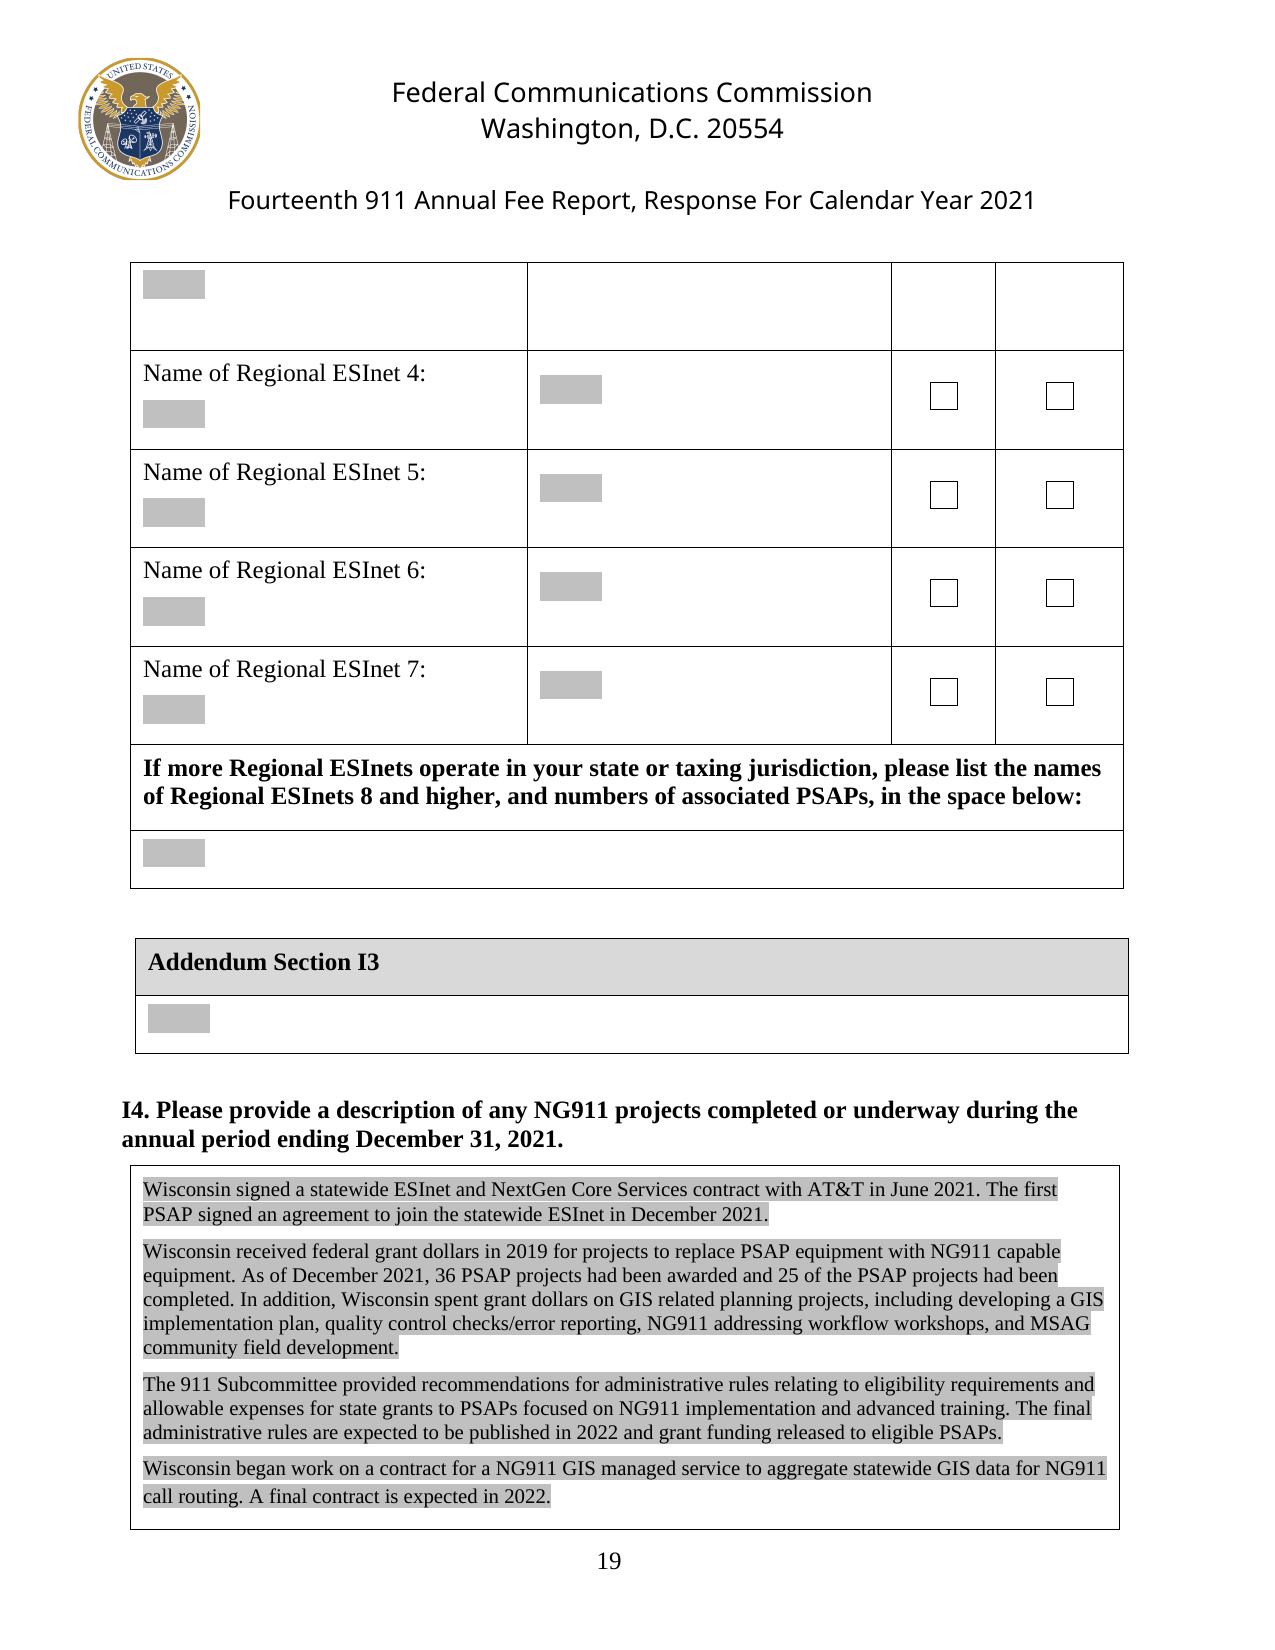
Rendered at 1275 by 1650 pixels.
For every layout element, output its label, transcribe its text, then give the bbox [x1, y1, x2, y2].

table_cell [996, 647, 1123, 744]
table_cell [892, 548, 995, 646]
table_cell Name of Regional ESInet 4: [131, 351, 527, 448]
table_cell Name of Regional ESInet 5: [131, 450, 527, 547]
table_cell [892, 450, 995, 547]
table_cell Name of Regional ESInet 7: [131, 647, 527, 744]
table_header Wisconsin signed a statewide ESInet and NextGen Core Services contract with AT&T in June 2021. The first PSAP signed an agreement to join the statewide ESInet in December 2021. Wisconsin received federal grant dollars in 2019 for projects to replace PSAP equipment with NG911 capable equipment. As of December 2021, 36 PSAP projects had been awarded and 25 of the PSAP projects had been completed. In addition, Wisconsin spent grant dollars on GIS related planning projects, including developing a GIS implementation plan, quality control checks/error reporting, NG911 addressing workflow workshops, and MSAG community field development. The 911 Subcommittee provided recommendations for administrative rules relating to eligibility requirements and allowable expenses for state grants to PSAPs focused on NG911 implementation and advanced training. The final administrative rules are expected to be published in 2022 and grant funding released to eligible PSAPs. Wisconsin began work on a contract for a NG911 GIS managed service to aggregate statewide GIS data for NG911 call routing. A final contract is expected in 2022. [131, 1166, 1119, 1529]
table_cell [996, 263, 1123, 350]
picture [78, 57, 200, 180]
table_cell [892, 351, 995, 448]
table_cell [528, 263, 891, 350]
table_cell [528, 351, 891, 448]
table_cell [996, 450, 1123, 547]
table_cell Name of Regional ESInet 6: [131, 548, 527, 646]
table_header Addendum Section I3 [136, 939, 1128, 995]
text I4. Please provide a description of any NG911 projects completed or underway during the annual period ending December 31, 2021. [121, 1095, 1143, 1152]
table_cell [996, 351, 1123, 448]
table_cell [996, 548, 1123, 646]
table_cell [528, 647, 891, 744]
table_cell If more Regional ESInets operate in your state or taxing jurisdiction, please list the names of Regional ESInets 8 and higher, and numbers of associated PSAPs, in the space below: [131, 745, 1123, 830]
table_cell Name of Regional ESInet 3: [131, 263, 527, 350]
table_cell [528, 548, 891, 646]
table_cell [892, 647, 995, 744]
table_cell [131, 831, 1123, 887]
table_cell [136, 996, 1128, 1053]
table_cell [892, 263, 995, 350]
table_cell [528, 450, 891, 547]
